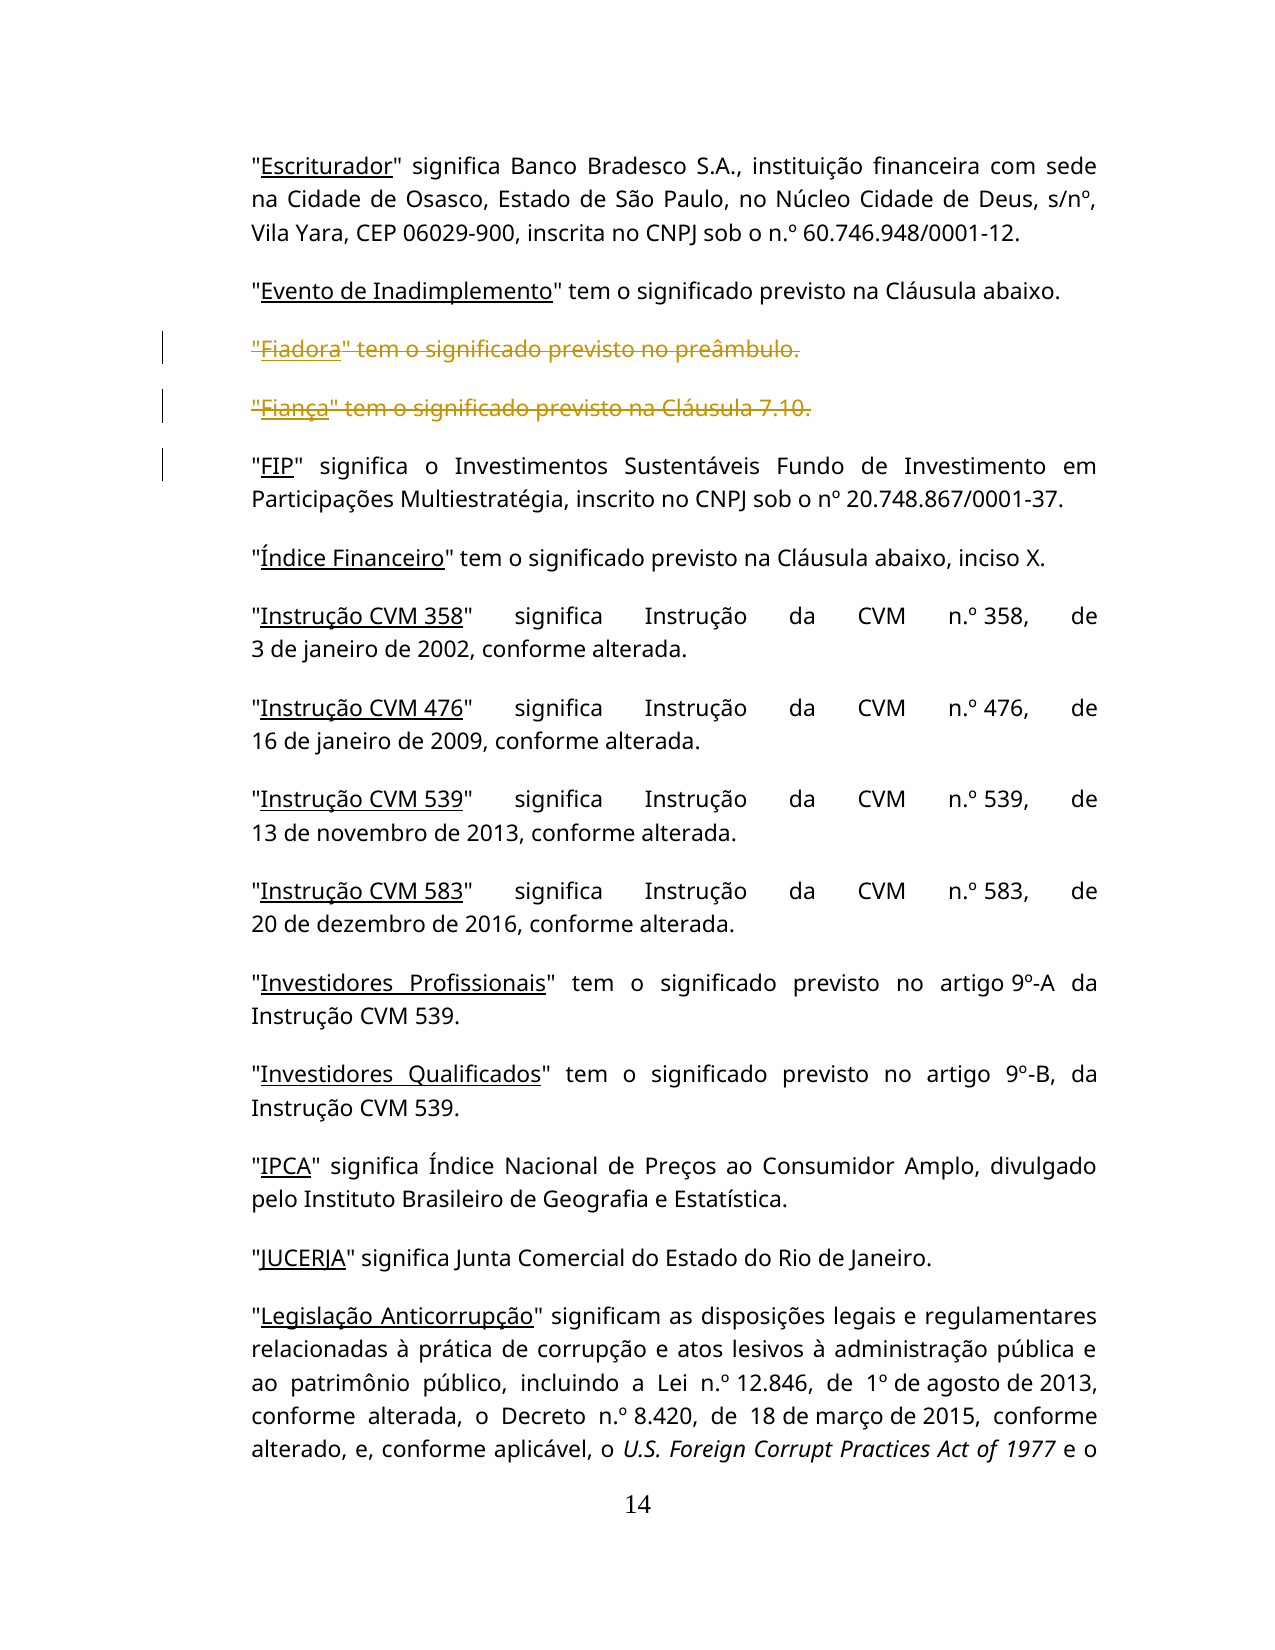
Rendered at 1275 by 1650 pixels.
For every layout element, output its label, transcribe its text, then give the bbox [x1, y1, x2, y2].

text "Instrução CVM 583" significa Instrução da CVM n.º 583, de 20 de dezembro de 2016, conforme alterada. [251, 873, 1098, 939]
text "Investidores Qualificados" tem o significado previsto no artigo 9º-B, da Instrução CVM 539. [251, 1056, 1098, 1123]
text "JUCERJA" significa Junta Comercial do Estado do Rio de Janeiro. [251, 1239, 1098, 1273]
text "IPCA" significa Índice Nacional de Preços ao Consumidor Amplo, divulgado pelo Instituto Brasileiro de Geografia e Estatística. [251, 1148, 1098, 1214]
text "Instrução CVM 358" significa Instrução da CVM n.º 358, de 3 de janeiro de 2002, conforme alterada. [251, 598, 1098, 664]
text "Instrução CVM 539" significa Instrução da CVM n.º 539, de 13 de novembro de 2013, conforme alterada. [251, 781, 1098, 848]
text "FIP" significa o Investimentos Sustentáveis Fundo de Investimento em Participações Multiestratégia, inscrito no CNPJ sob o nº 20.748.867/0001-37. [251, 448, 1098, 514]
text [251, 1298, 1098, 1464]
text "Evento de Inadimplemento" tem o significado previsto na Cláusula 7.26 abaixo. [251, 273, 1098, 306]
text "Índice Financeiro" tem o significado previsto na Cláusula 7.26.2 abaixo, inciso X. [251, 539, 1098, 573]
text "Instrução CVM 476" significa Instrução da CVM n.º 476, de 16 de janeiro de 2009, conforme alterada. [251, 689, 1098, 756]
text "Escriturador" significa Banco Bradesco S.A., instituição financeira com sede na Cidade de Osasco, Estado de São Paulo, no Núcleo Cidade de Deus, s/nº, Vila Yara, CEP 06029-900, inscrita no CNPJ sob o n.º 60.746.948/0001-12. [251, 148, 1098, 248]
text "Investidores Profissionais" tem o significado previsto no artigo 9º-A da Instrução CVM 539. [251, 964, 1098, 1031]
